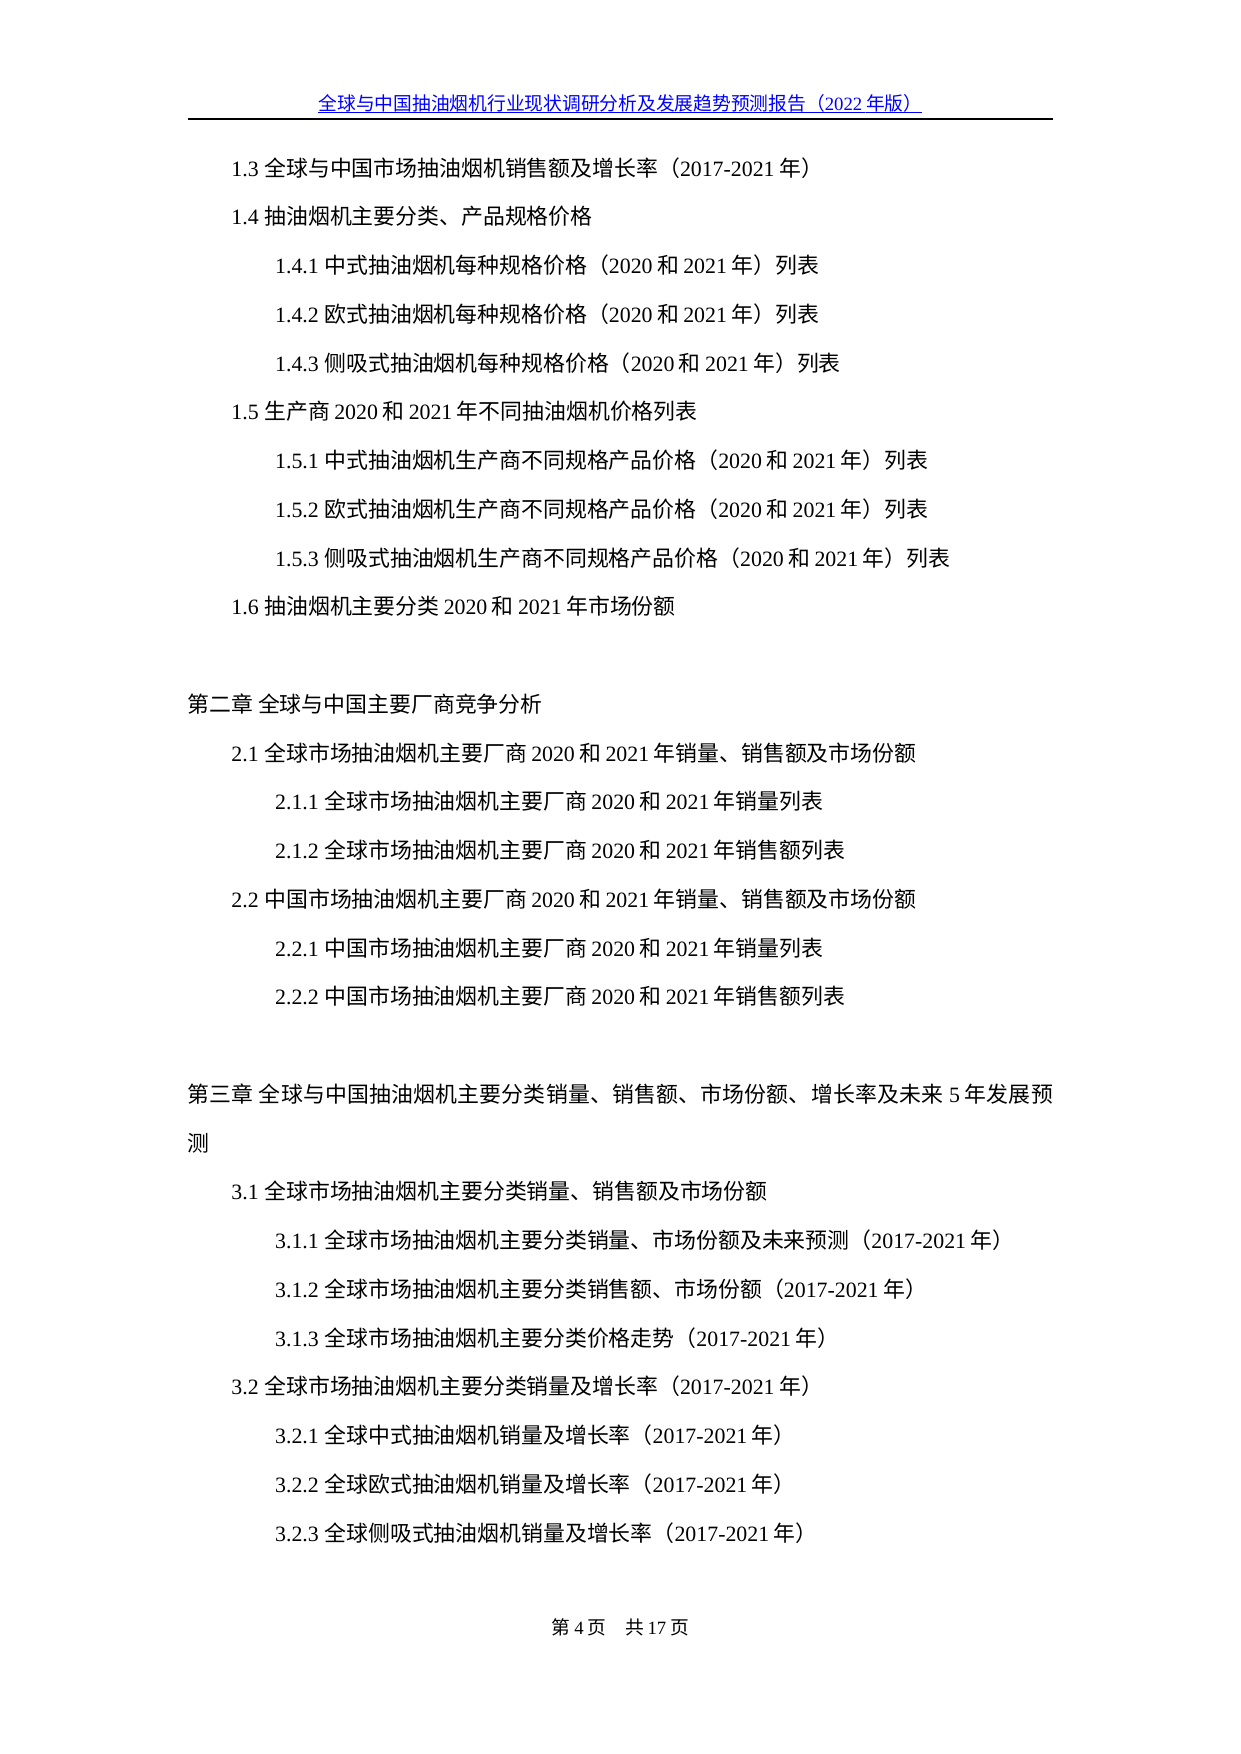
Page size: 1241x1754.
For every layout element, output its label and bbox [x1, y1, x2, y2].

text [187, 150, 1053, 1548]
